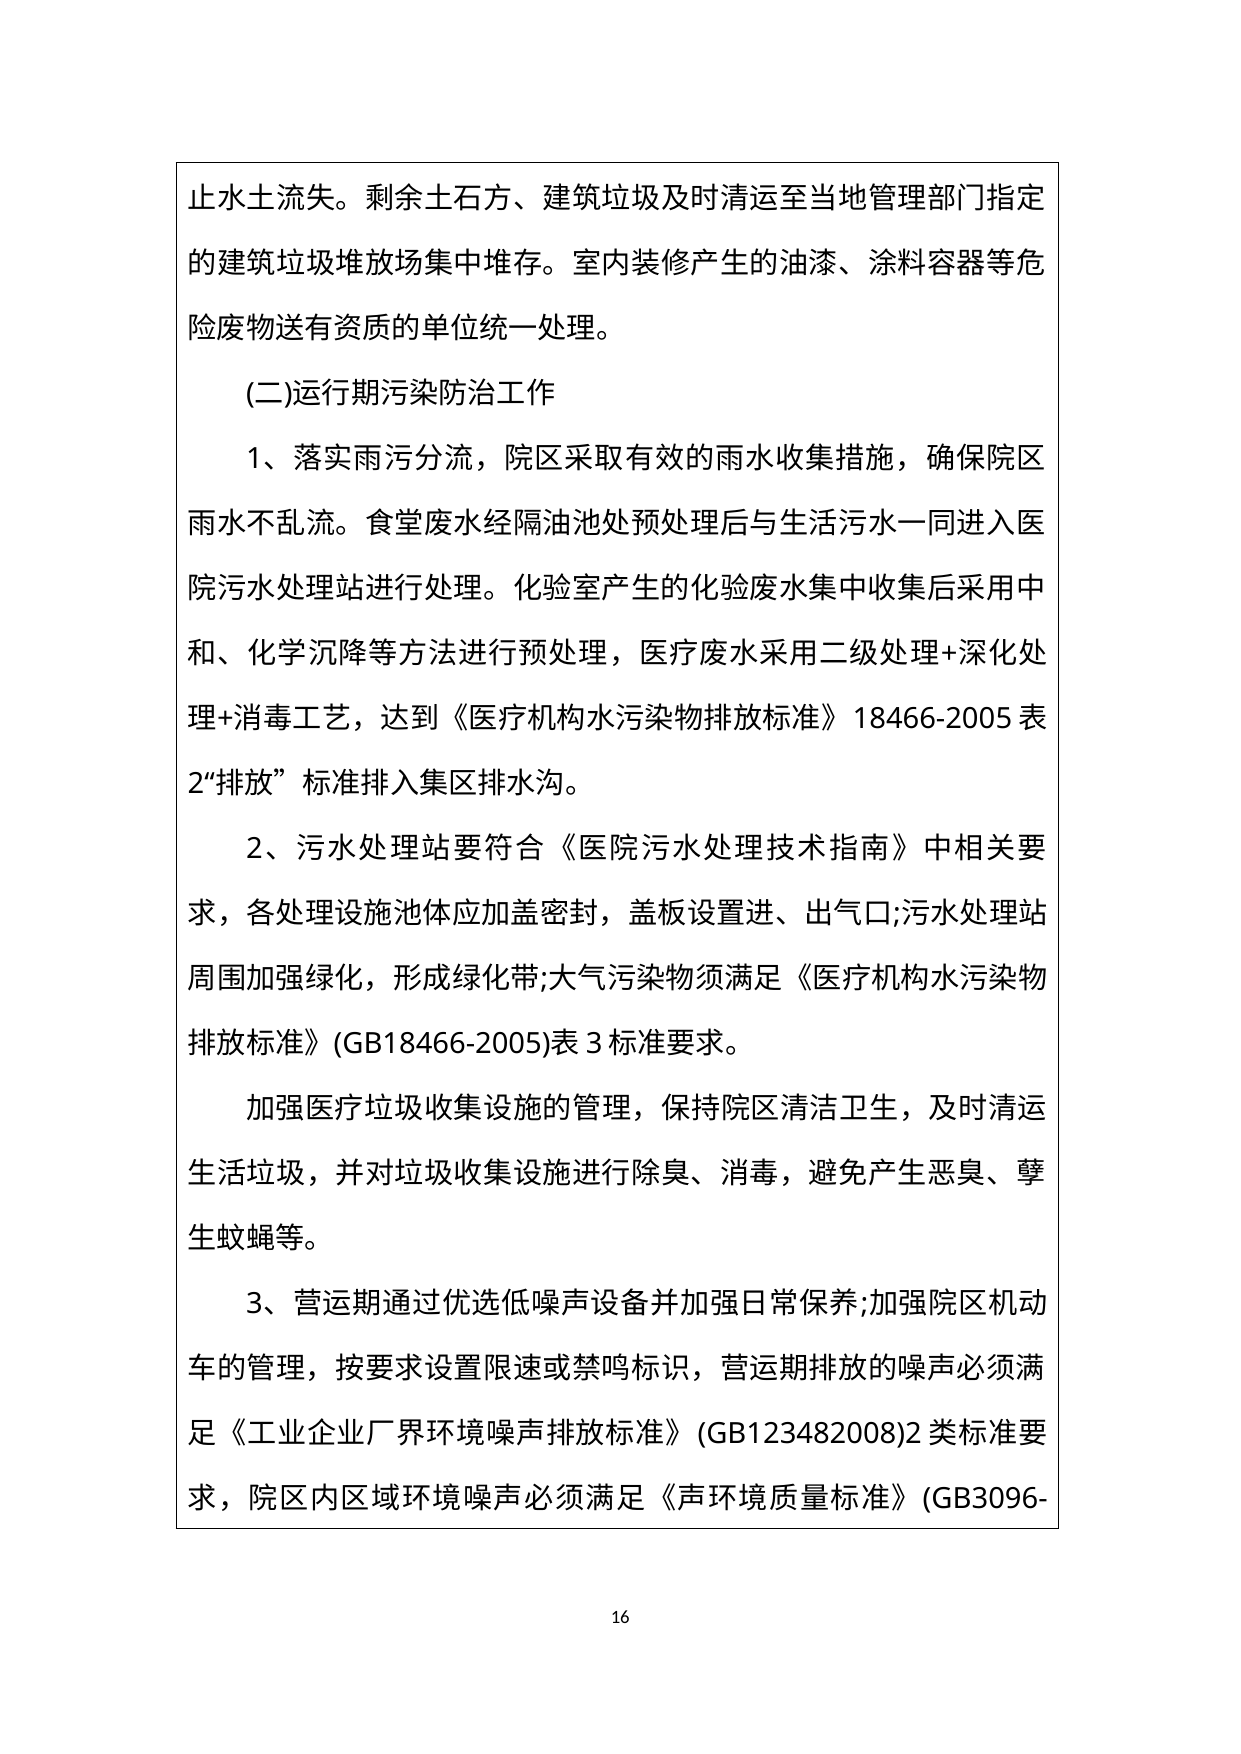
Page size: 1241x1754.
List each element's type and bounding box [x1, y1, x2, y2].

table_header [177, 163, 1058, 1528]
